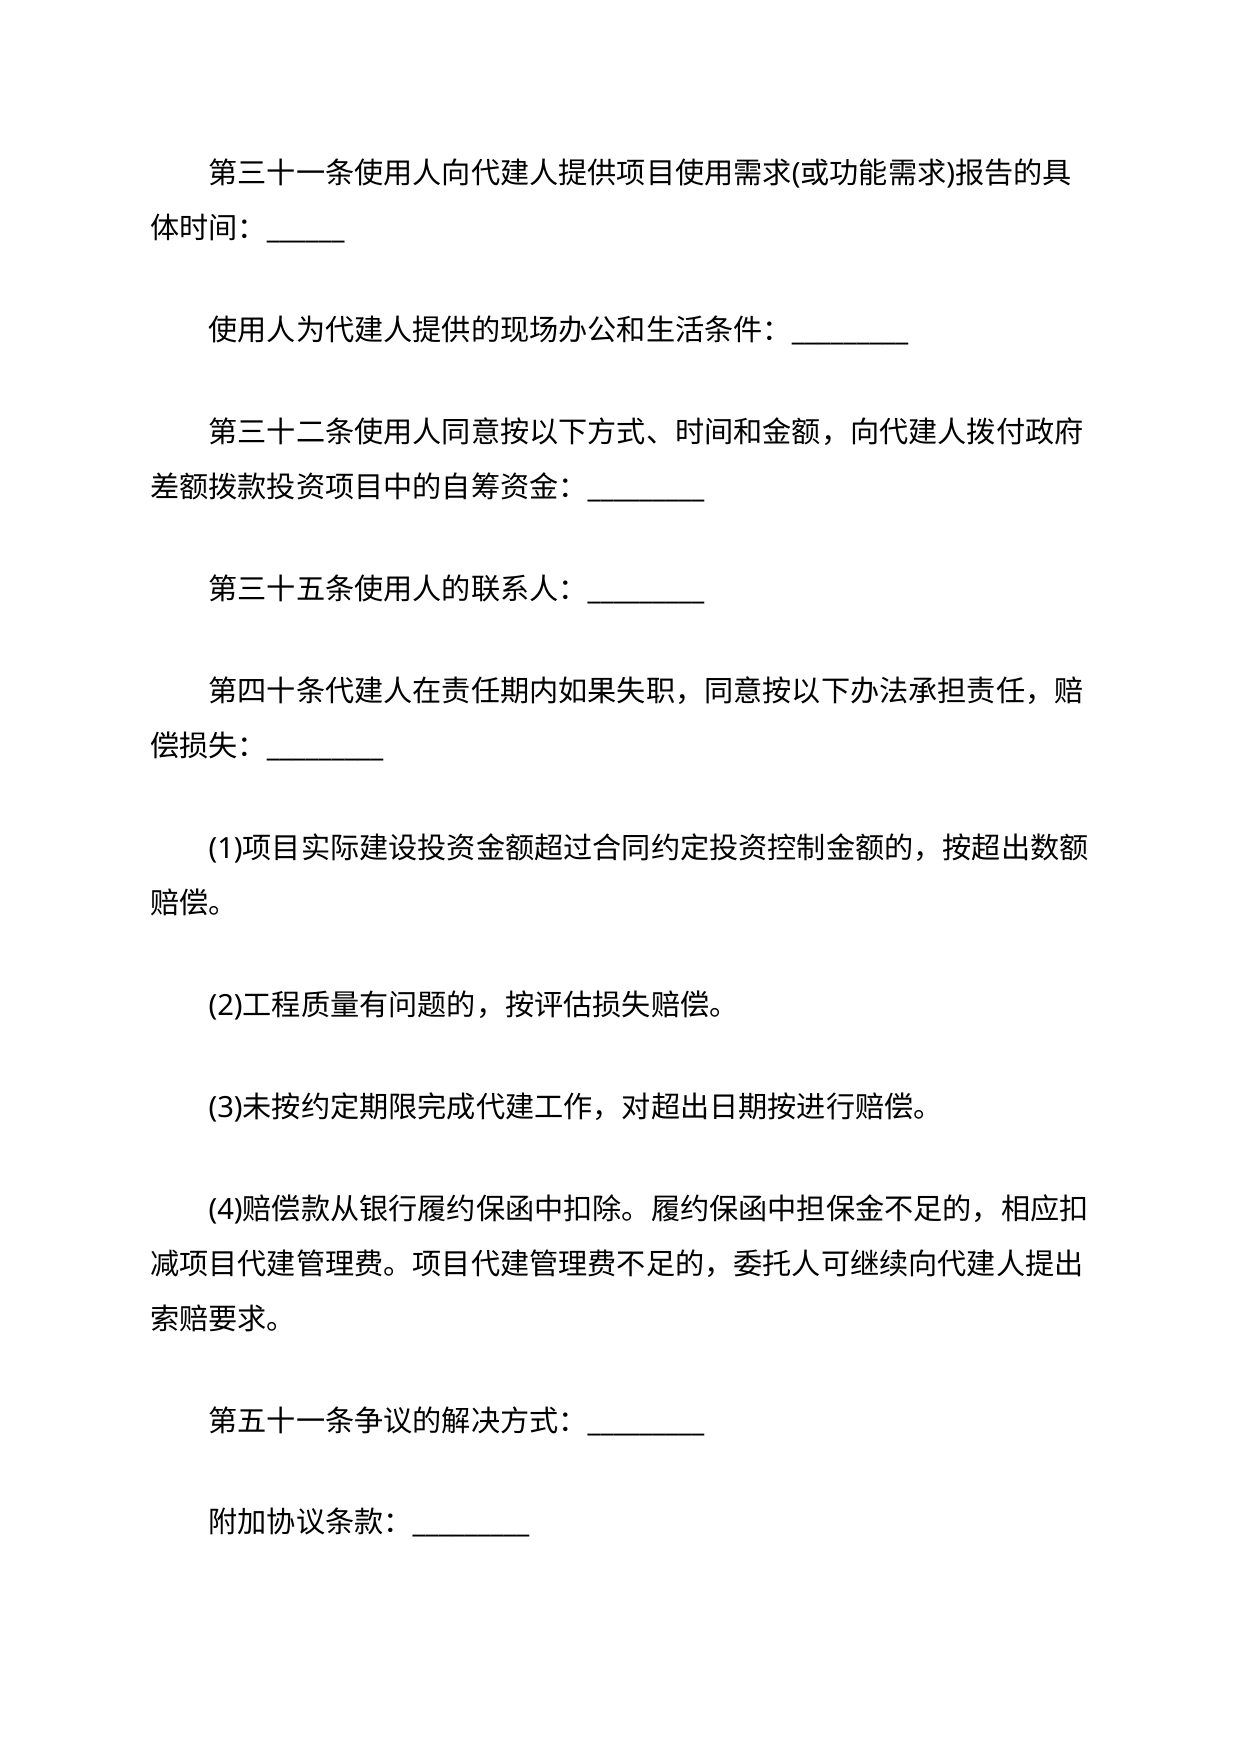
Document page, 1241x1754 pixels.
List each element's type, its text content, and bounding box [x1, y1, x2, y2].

text 第五十一条争议的解决方式：_________ [150, 1397, 1090, 1439]
text (1)项目实际建设投资金额超过合同约定投资控制金额的，按超出数额赔偿。 [150, 825, 1090, 922]
text 第三十一条使用人向代建人提供项目使用需求(或功能需求)报告的具体时间：______ [150, 150, 1090, 247]
text (3)未按约定期限完成代建工作，对超出日期按进行赔偿。 [150, 1083, 1090, 1126]
text (2)工程质量有问题的，按评估损失赔偿。 [150, 981, 1090, 1024]
text 第四十条代建人在责任期内如果失职，同意按以下办法承担责任，赔偿损失：_________ [150, 668, 1090, 765]
text 第三十五条使用人的联系人：_________ [150, 566, 1090, 608]
text 附加协议条款：_________ [150, 1499, 1090, 1541]
text 使用人为代建人提供的现场办公和生活条件：_________ [150, 307, 1090, 349]
text (4)赔偿款从银行履约保函中扣除。履约保函中担保金不足的，相应扣减项目代建管理费。项目代建管理费不足的，委托人可继续向代建人提出索赔要求。 [150, 1185, 1090, 1338]
text 第三十二条使用人同意按以下方式、时间和金额，向代建人拨付政府差额拨款投资项目中的自筹资金：_________ [150, 409, 1090, 506]
